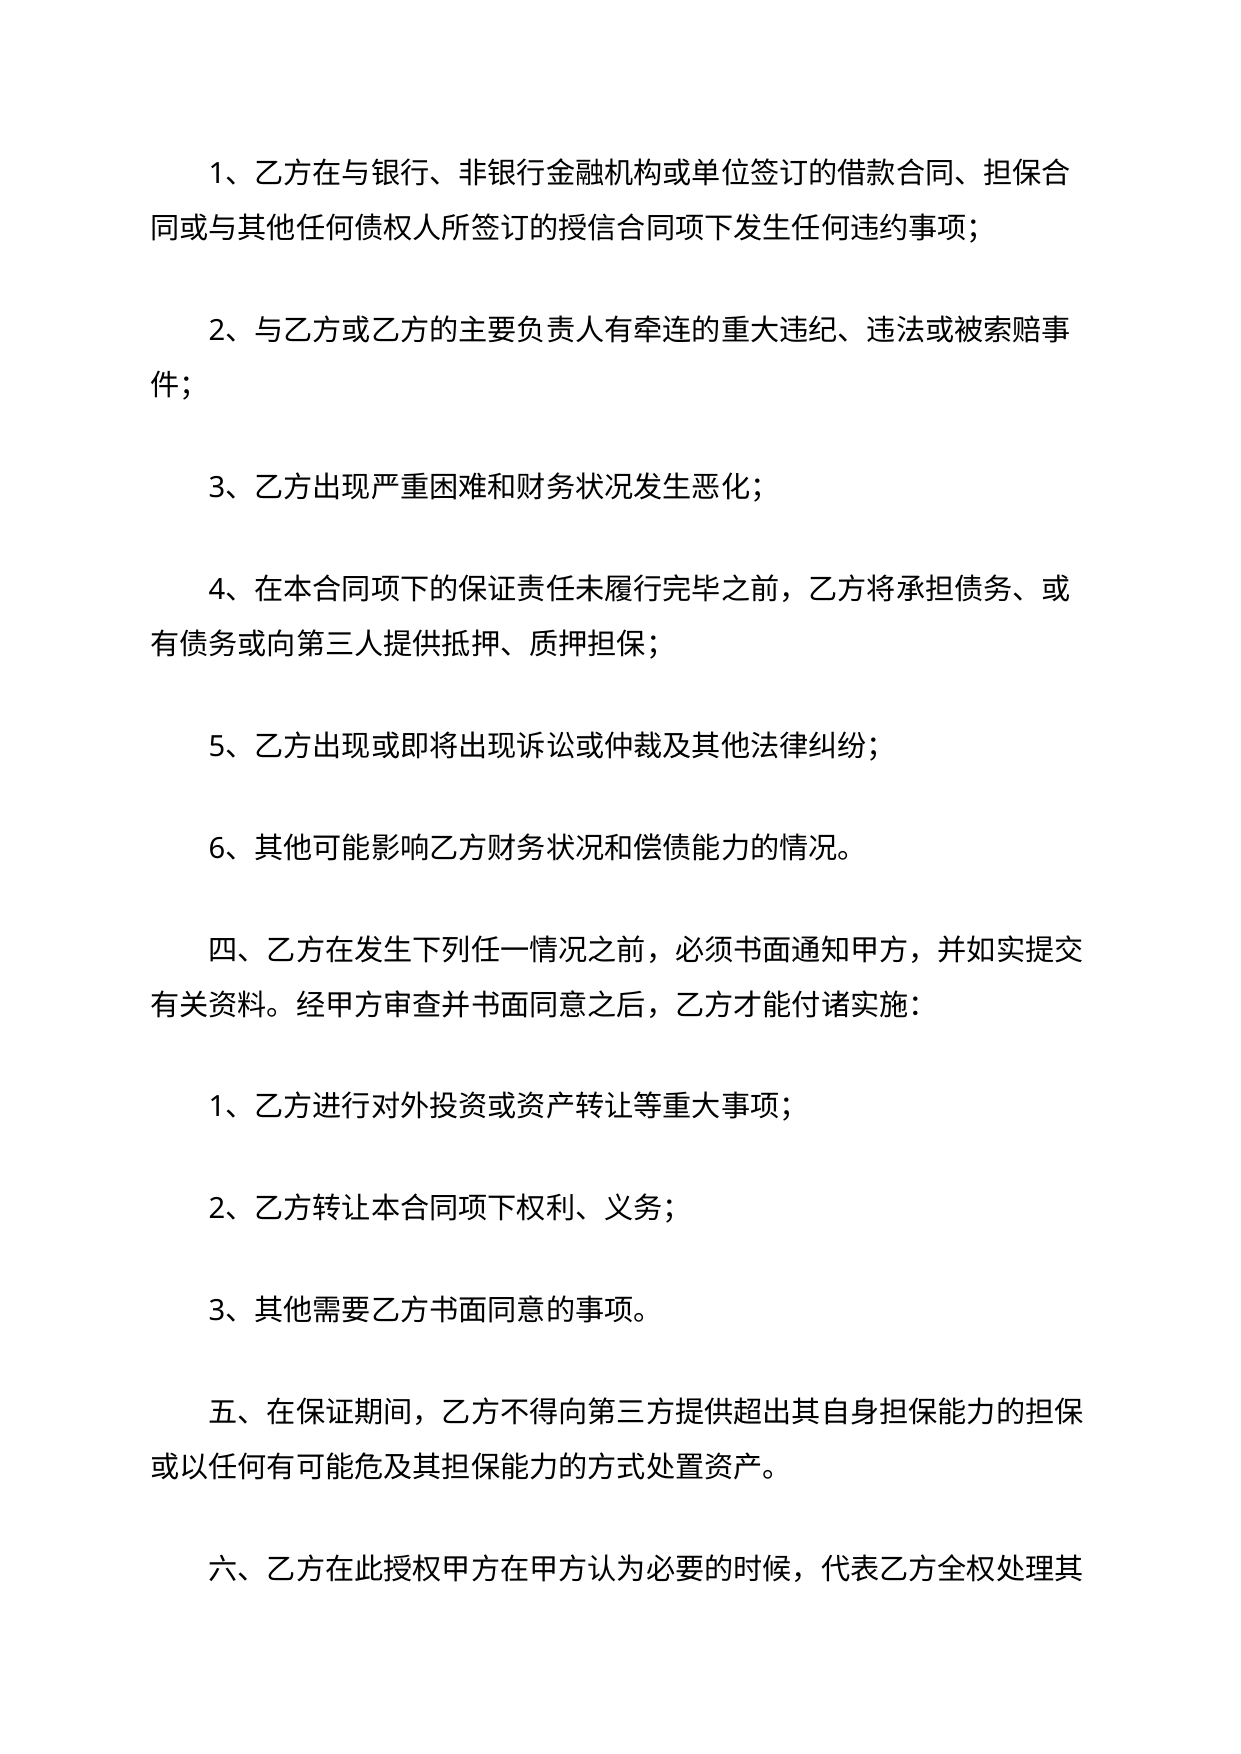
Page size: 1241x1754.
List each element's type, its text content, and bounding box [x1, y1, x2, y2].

text 四、乙方在发生下列任一情况之前，必须书面通知甲方，并如实提交有关资料。经甲方审查并书面同意之后，乙方才能付诸实施： [150, 926, 1090, 1023]
text 1、乙方在与银行、非银行金融机构或单位签订的借款合同、担保合同或与其他任何债权人所签订的授信合同项下发生任何违约事项； [150, 150, 1090, 247]
text 4、在本合同项下的保证责任未履行完毕之前，乙方将承担债务、或有债务或向第三人提供抵押、质押担保； [150, 566, 1090, 663]
text 1、乙方进行对外投资或资产转让等重大事项； [150, 1083, 1090, 1125]
text 6、其他可能影响乙方财务状况和偿债能力的情况。 [150, 824, 1090, 867]
text 五、在保证期间，乙方不得向第三方提供超出其自身担保能力的担保或以任何有可能危及其担保能力的方式处置资产。 [150, 1389, 1090, 1486]
text 2、乙方转让本合同项下权利、义务； [150, 1185, 1090, 1227]
text 3、乙方出现严重困难和财务状况发生恶化； [150, 463, 1090, 506]
text 2、与乙方或乙方的主要负责人有牵连的重大违纪、违法或被索赔事件； [150, 307, 1090, 404]
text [150, 1546, 1090, 1588]
text 5、乙方出现或即将出现诉讼或仲裁及其他法律纠纷； [150, 722, 1090, 765]
text 3、其他需要乙方书面同意的事项。 [150, 1287, 1090, 1329]
